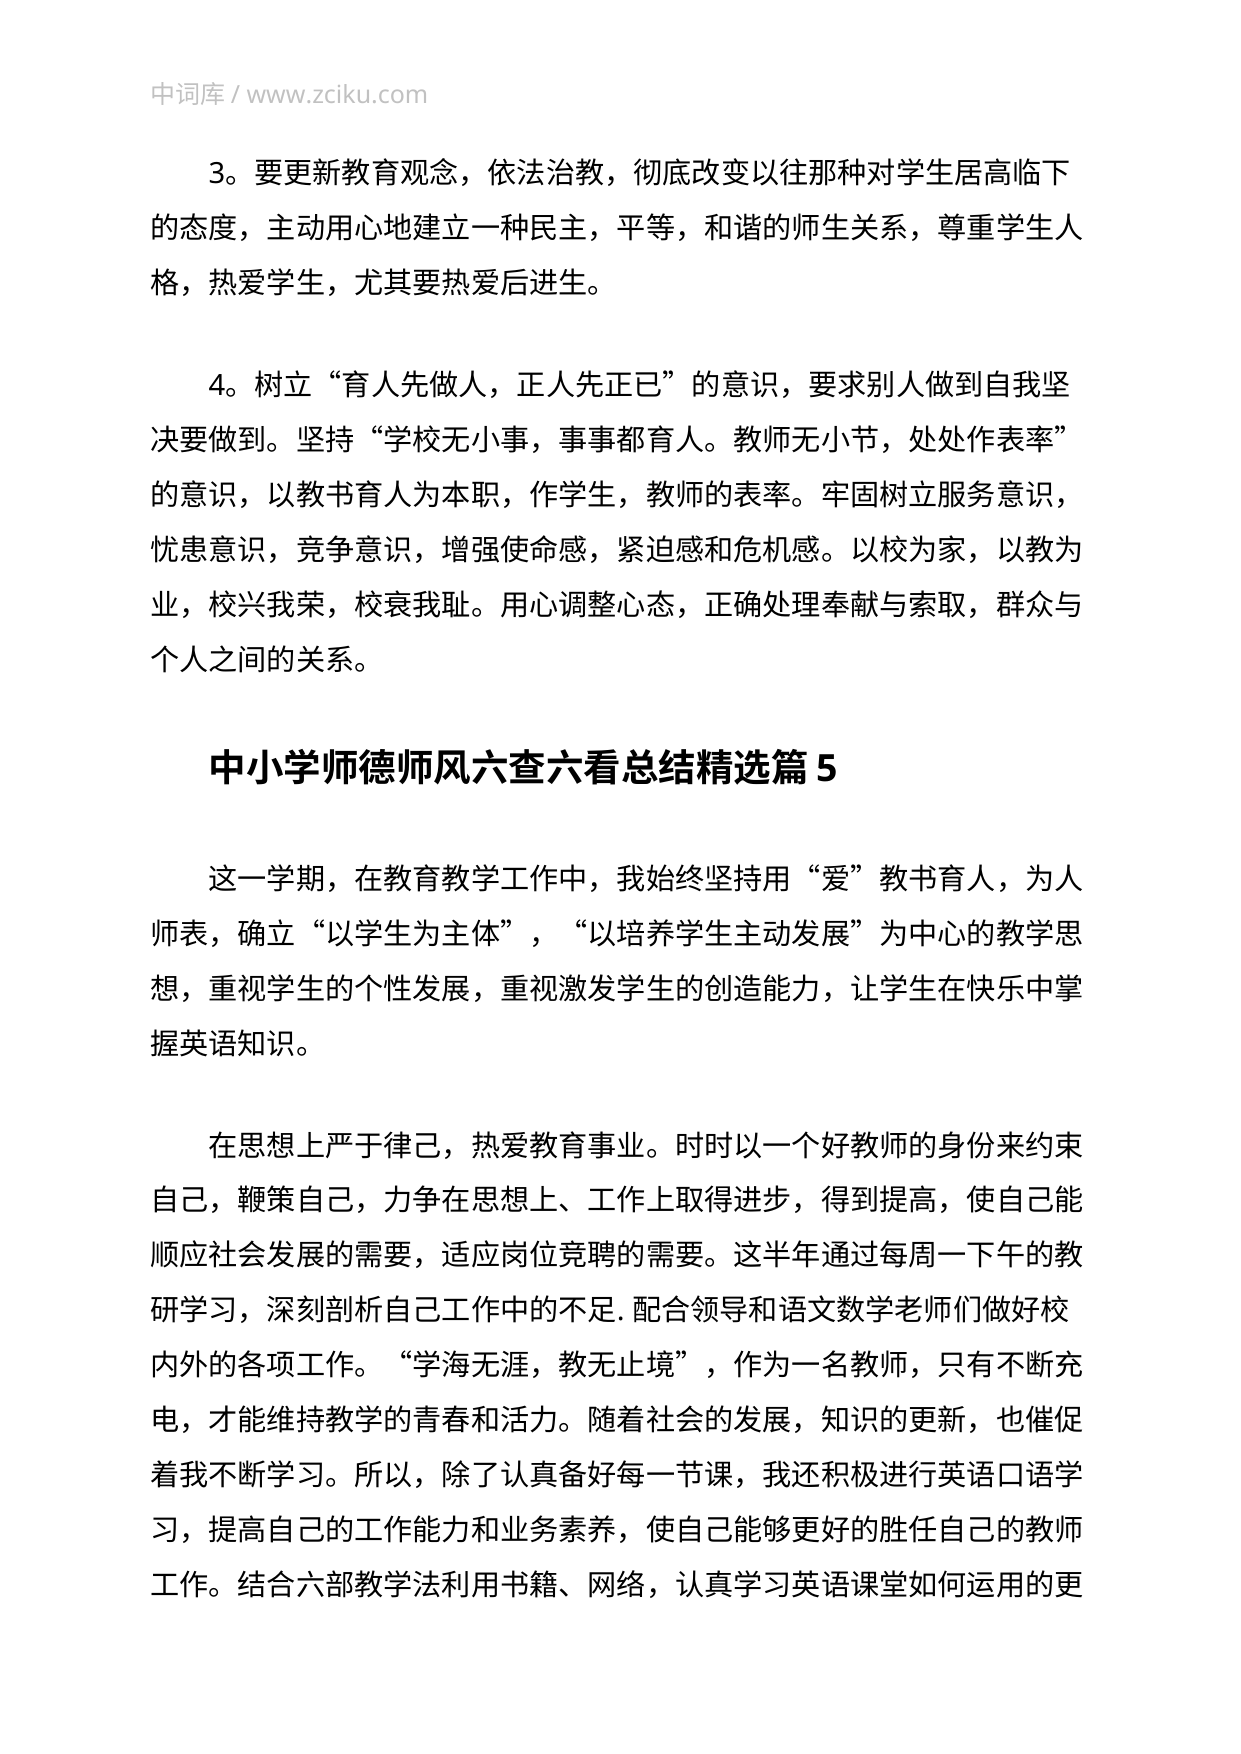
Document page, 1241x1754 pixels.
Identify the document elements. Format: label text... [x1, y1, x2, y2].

text 4。树立“育人先做人，正人先正已”的意识，要求别人做到自我坚决要做到。坚持“学校无小事，事事都育人。教师无小节，处处作表率”的意识，以教书育人为本职，作学生，教师的表率。牢固树立服务意识，忧患意识，竞争意识，增强使命感，紧迫感和危机感。以校为家，以教为业，校兴我荣，校衰我耻。用心调整心态，正确处理奉献与索取，群众与个人之间的关系。 [150, 362, 1090, 678]
text 中小学师德师风六查六看总结精选篇5 [150, 738, 1090, 792]
text 这一学期，在教育教学工作中，我始终坚持用“爱”教书育人，为人师表，确立“以学生为主体”，“以培养学生主动发展”为中心的教学思想，重视学生的个性发展，重视激发学生的创造能力，让学生在快乐中掌握英语知识。 [150, 856, 1090, 1063]
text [150, 1122, 1090, 1604]
text 3。要更新教育观念，依法治教，彻底改变以往那种对学生居高临下的态度，主动用心地建立一种民主，平等，和谐的师生关系，尊重学生人格，热爱学生，尤其要热爱后进生。 [150, 150, 1090, 302]
